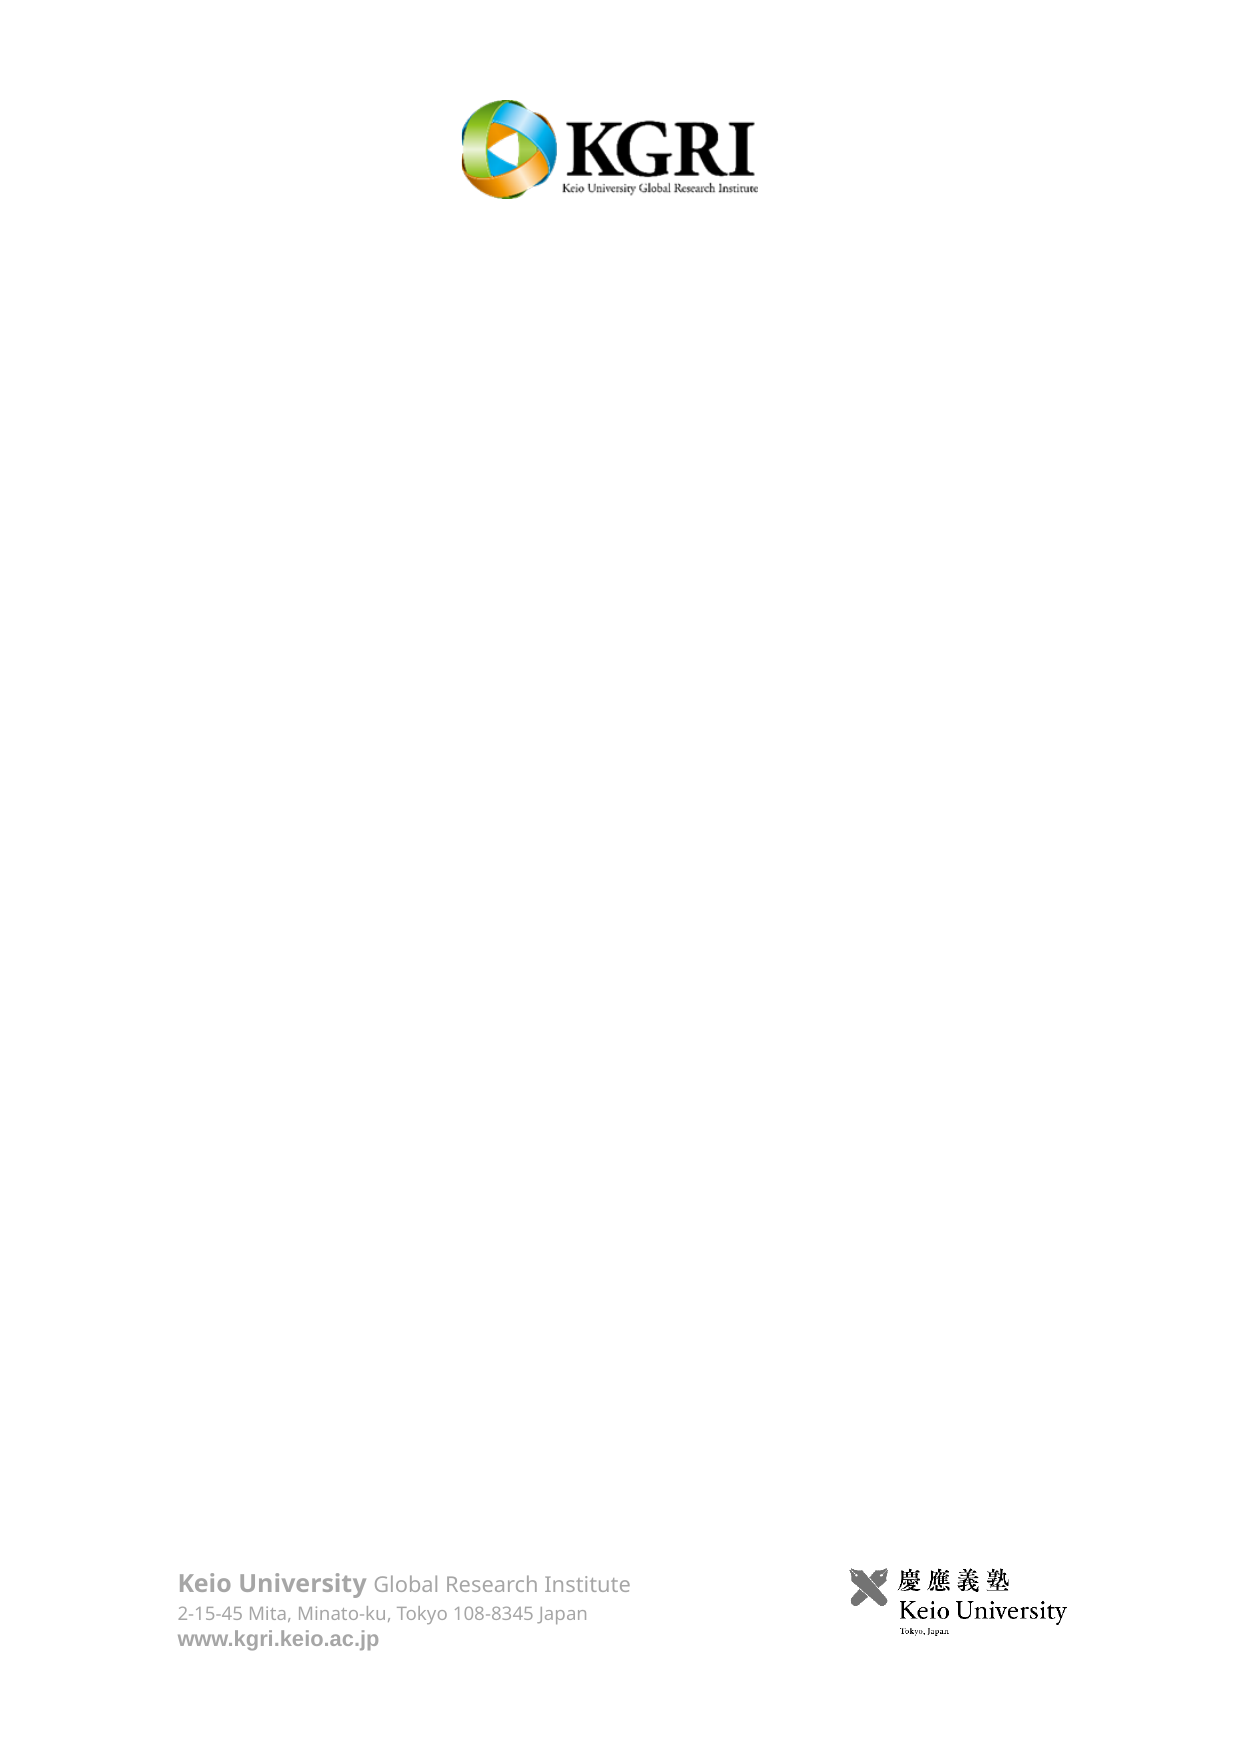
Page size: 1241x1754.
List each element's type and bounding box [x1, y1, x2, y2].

picture [461, 100, 758, 199]
picture [838, 1557, 1074, 1641]
